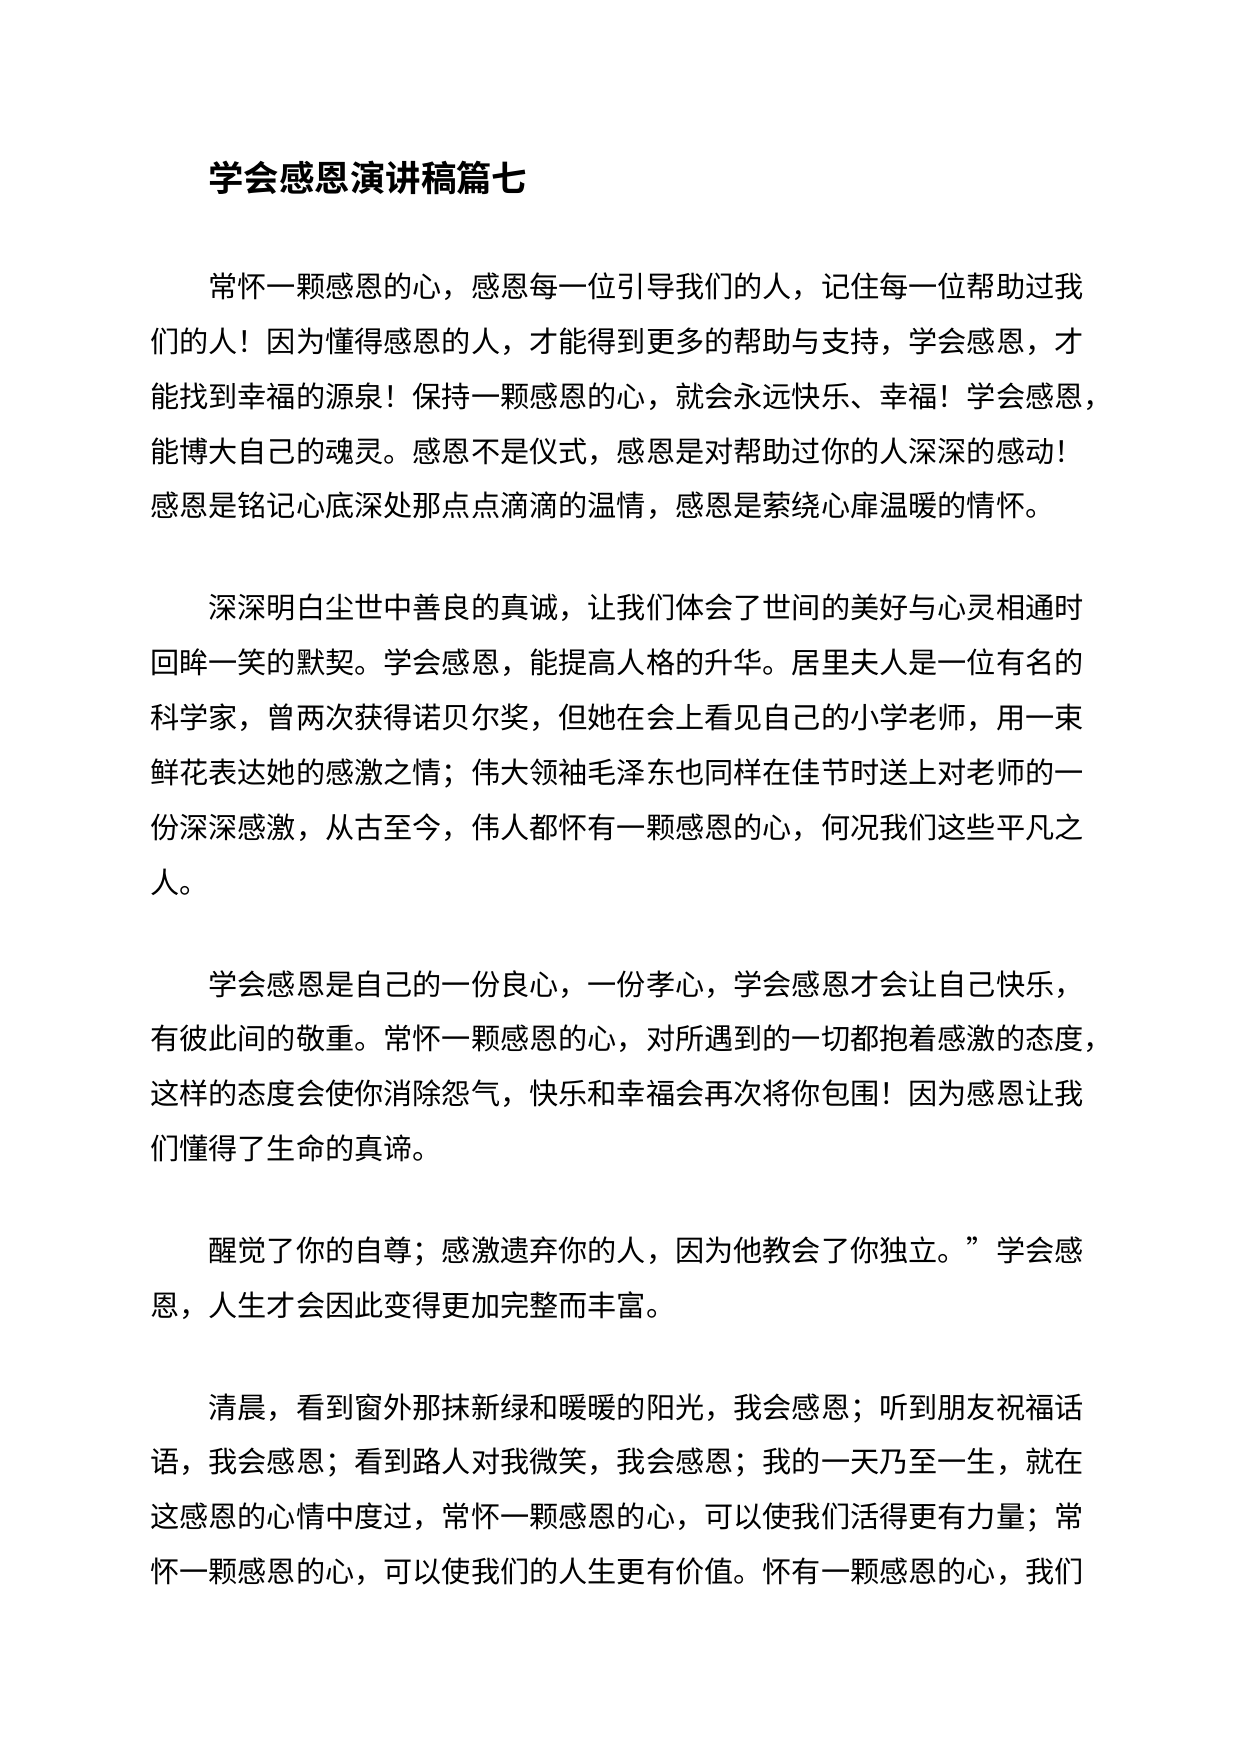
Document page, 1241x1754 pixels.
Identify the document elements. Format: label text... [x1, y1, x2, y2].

text 深深明白尘世中善良的真诚，让我们体会了世间的美好与心灵相通时回眸一笑的默契。学会感恩，能提高人格的升华。居里夫人是一位有名的科学家，曾两次获得诺贝尔奖，但她在会上看见自己的小学老师，用一束鲜花表达她的感激之情；伟大领袖毛泽东也同样在佳节时送上对老师的一份深深感激，从古至今，伟人都怀有一颗感恩的心，何况我们这些平凡之人。 [150, 585, 1090, 902]
text 常怀一颗感恩的心，感恩每一位引导我们的人，记住每一位帮助过我们的人！因为懂得感恩的人，才能得到更多的帮助与支持，学会感恩，才能找到幸福的源泉！保持一颗感恩的心，就会永远快乐、幸福！学会感恩，能博大自己的魂灵。感恩不是仪式，感恩是对帮助过你的人深深的感动！感恩是铭记心底深处那点点滴滴的温情，感恩是萦绕心扉温暖的情怀。 [150, 263, 1090, 525]
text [150, 1384, 1090, 1591]
text 醒觉了你的自尊；感激遗弃你的人，因为他教会了你独立。”学会感恩，人生才会因此变得更加完整而丰富。 [150, 1227, 1090, 1325]
text 学会感恩是自己的一份良心，一份孝心，学会感恩才会让自己快乐，有彼此间的敬重。常怀一颗感恩的心，对所遇到的一切都抱着感激的态度，这样的态度会使你消除怨气，快乐和幸福会再次将你包围！因为感恩让我们懂得了生命的真谛。 [150, 961, 1090, 1168]
text 学会感恩演讲稿篇七 [150, 150, 1090, 201]
